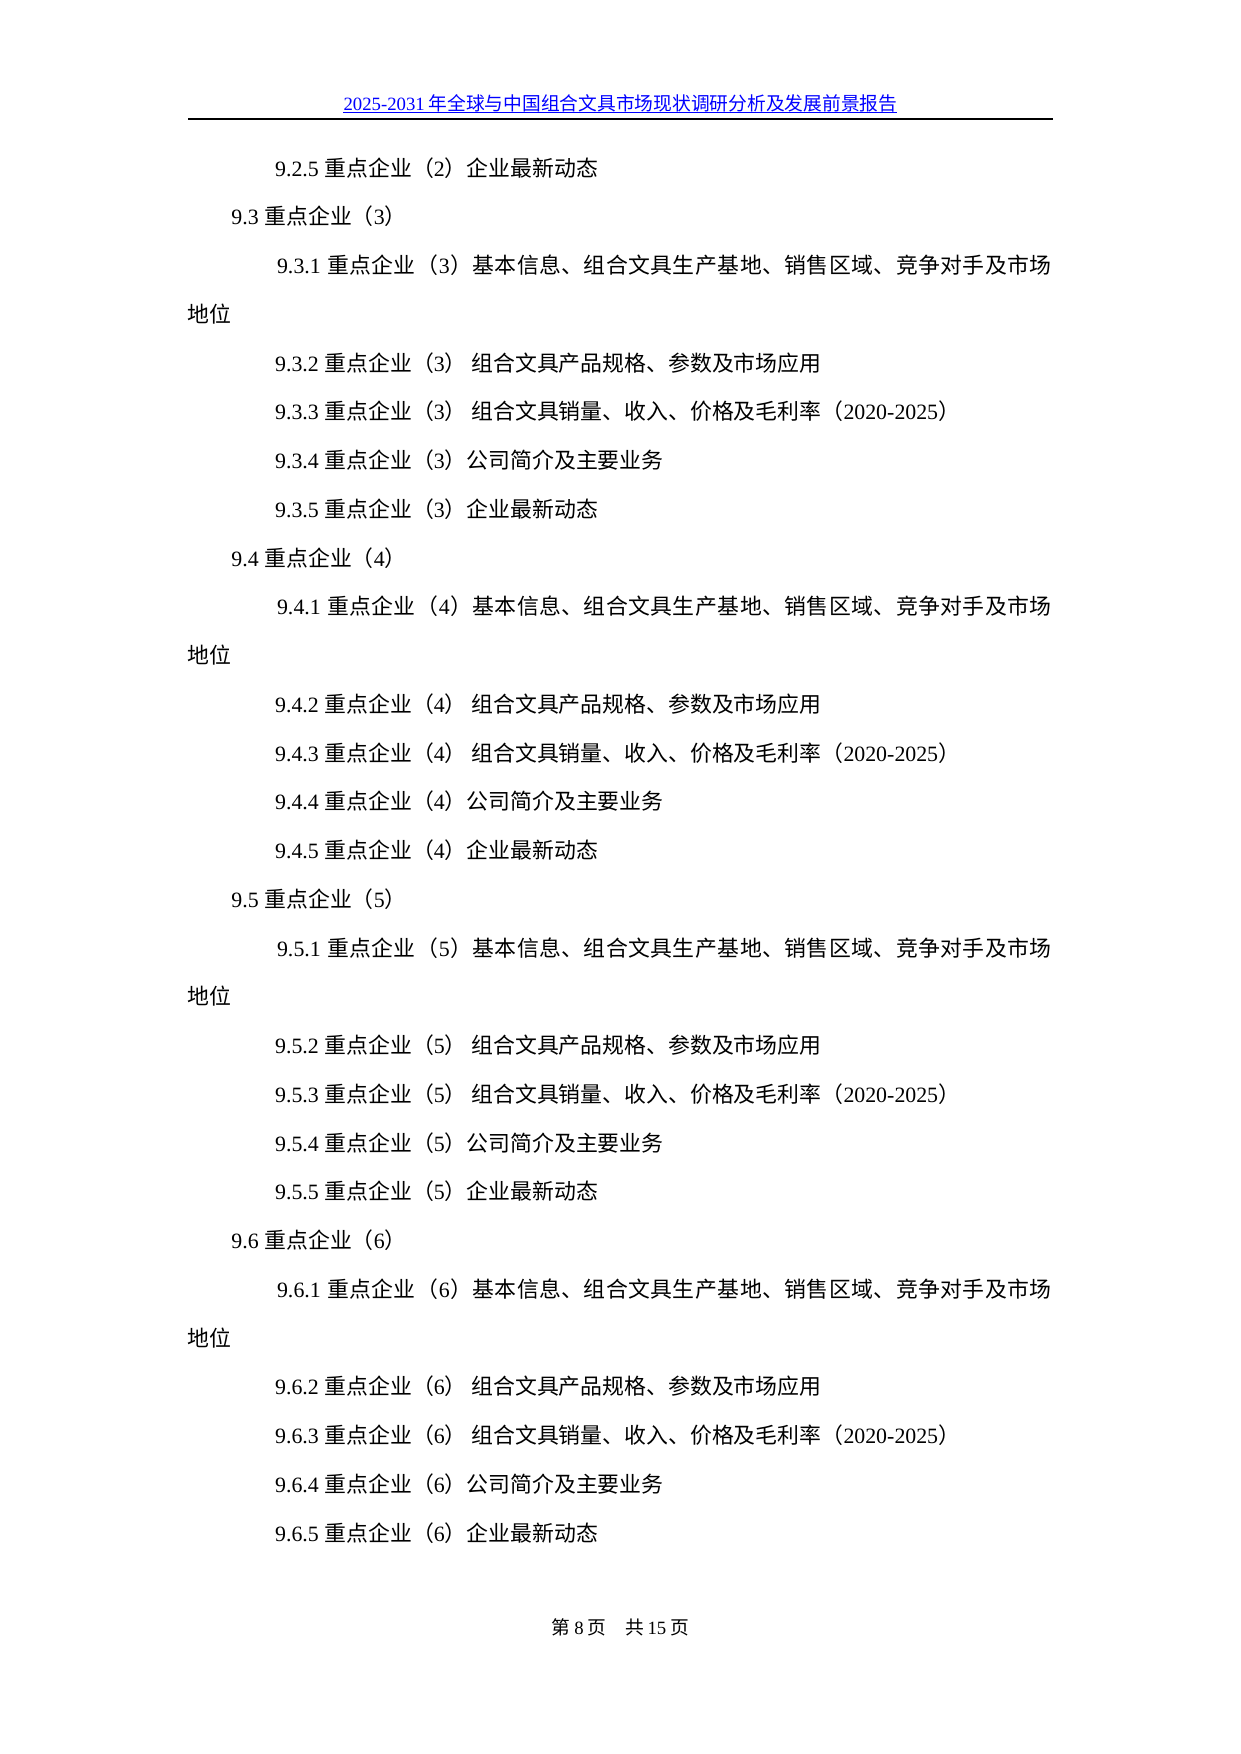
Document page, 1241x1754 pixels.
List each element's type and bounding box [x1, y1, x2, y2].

text [187, 150, 1053, 1548]
